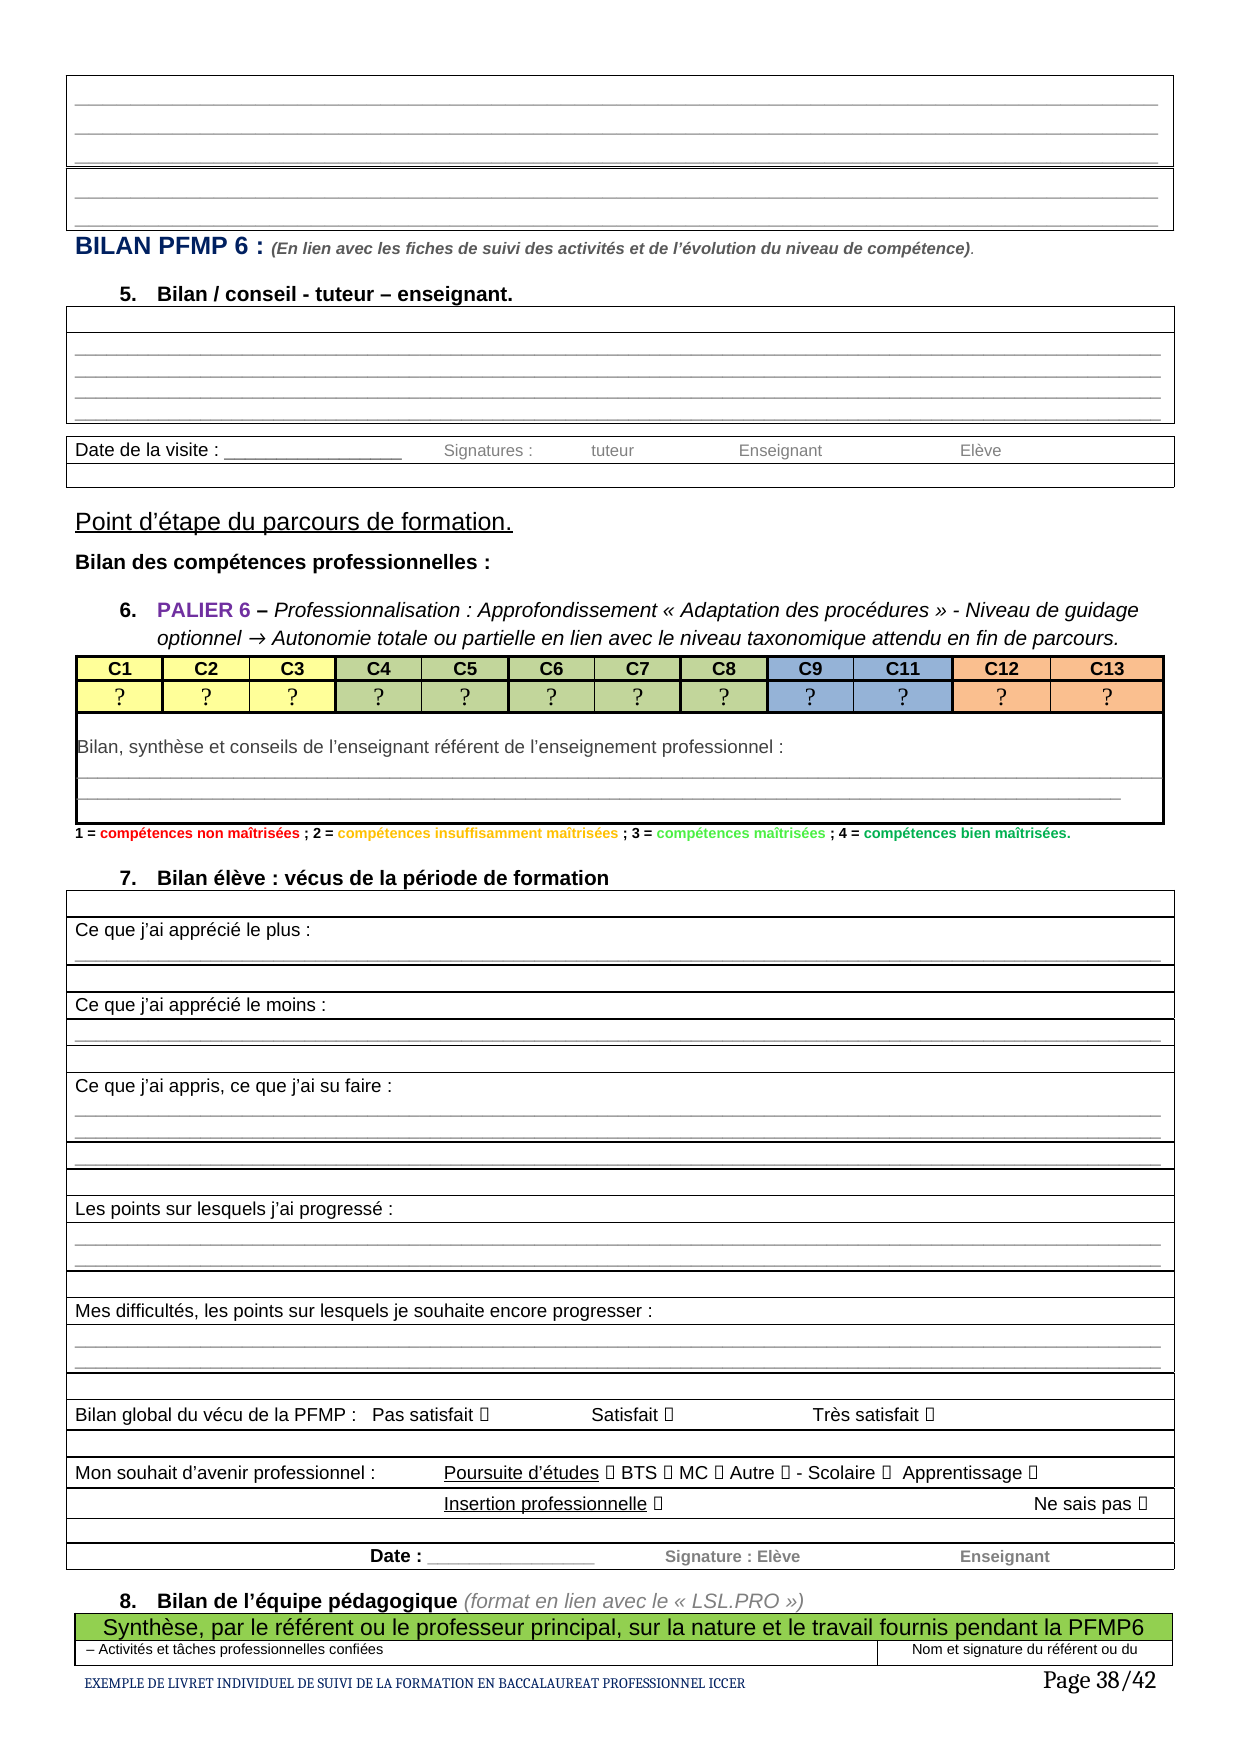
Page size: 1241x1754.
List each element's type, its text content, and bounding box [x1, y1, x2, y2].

text ________________________________________________________________________________________________________ [67, 1143, 1174, 1168]
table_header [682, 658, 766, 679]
list Bilan élève : vécus de la période de formation [119, 866, 1165, 890]
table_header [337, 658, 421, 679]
list Bilan / conseil - tuteur – enseignant. [119, 282, 1165, 306]
text ________________________________________________________________________________________________________ [67, 1020, 1174, 1045]
text 1 = compétences non maîtrisées ; 2 = compétences insuffisamment maîtrisées ; 3 = compétences maîtrisées ; 4 = compétences bien maîtrisées. [75, 825, 1165, 842]
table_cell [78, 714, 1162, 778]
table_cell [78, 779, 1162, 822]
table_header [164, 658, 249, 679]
text Bilan des compétences professionnelles : [75, 550, 1165, 574]
text Date : ________________ Signature : Elève Enseignant [67, 1544, 1174, 1569]
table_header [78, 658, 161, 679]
text Bilan global du vécu de la PFMP : Pas satisfait  Satisfait  Très satisfait  [67, 1400, 1174, 1429]
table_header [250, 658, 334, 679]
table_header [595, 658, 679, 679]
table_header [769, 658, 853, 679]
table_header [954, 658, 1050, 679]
text Ce que j’ai apprécié le plus : ________________________________________________________________________________________________________ [67, 918, 1174, 964]
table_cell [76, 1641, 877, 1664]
text Ce que j’ai apprécié le moins : [67, 993, 1174, 1018]
text Ce que j’ai appris, ce que j’ai su faire : ________________________________________________________________________________________________________________________________________________________________________________________________________________ [67, 1073, 1174, 1141]
text ________________________________________________________________________________________________________________________________________________________________________________________________________________ [67, 1223, 1174, 1270]
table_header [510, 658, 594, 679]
subtitle Point d’étape du parcours de formation. [75, 507, 1165, 535]
text BILAN PFMP 6 : (En lien avec les fiches de suivi des activités et de l’évolution du niveau de compétence). [75, 231, 1165, 260]
text Insertion professionnelle  Ne sais pas  [67, 1489, 1174, 1518]
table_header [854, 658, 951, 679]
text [67, 76, 1173, 166]
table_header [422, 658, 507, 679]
list PALIER 6 – Professionnalisation : Approfondissement « Adaptation des procédures » - Niveau de guidage optionnel → Autonomie totale ou partielle en lien avec le niveau taxonomique attendu en fin de parcours. [119, 598, 1165, 651]
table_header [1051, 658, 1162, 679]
text Mes difficultés, les points sur lesquels je souhaite encore progresser : [67, 1298, 1174, 1324]
list Bilan de l’équipe pédagogique (format en lien avec le « LSL.PRO ») [119, 1588, 1165, 1612]
text Les points sur lesquels j’ai progressé : [67, 1196, 1174, 1222]
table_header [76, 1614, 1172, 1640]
text ____________________________________________________________________________________________________________________________________________________________ [67, 169, 1173, 230]
text Mon souhait d’avenir professionnel : Poursuite d’études  BTS  MC  Autre  - Scolaire  Apprentissage  [67, 1458, 1174, 1487]
text ________________________________________________________________________________________________________________________________________________________________________________________________________________ [67, 1325, 1174, 1372]
text Date de la visite : _________________ Signatures : tuteur Enseignant Elève [67, 437, 1174, 463]
text ________________________________________________________________________________________________________________________________________________________________________________________________________________________________________________________________________________________________________________________________________________________________________________________________________________________________ [67, 333, 1174, 423]
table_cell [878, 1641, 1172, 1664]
